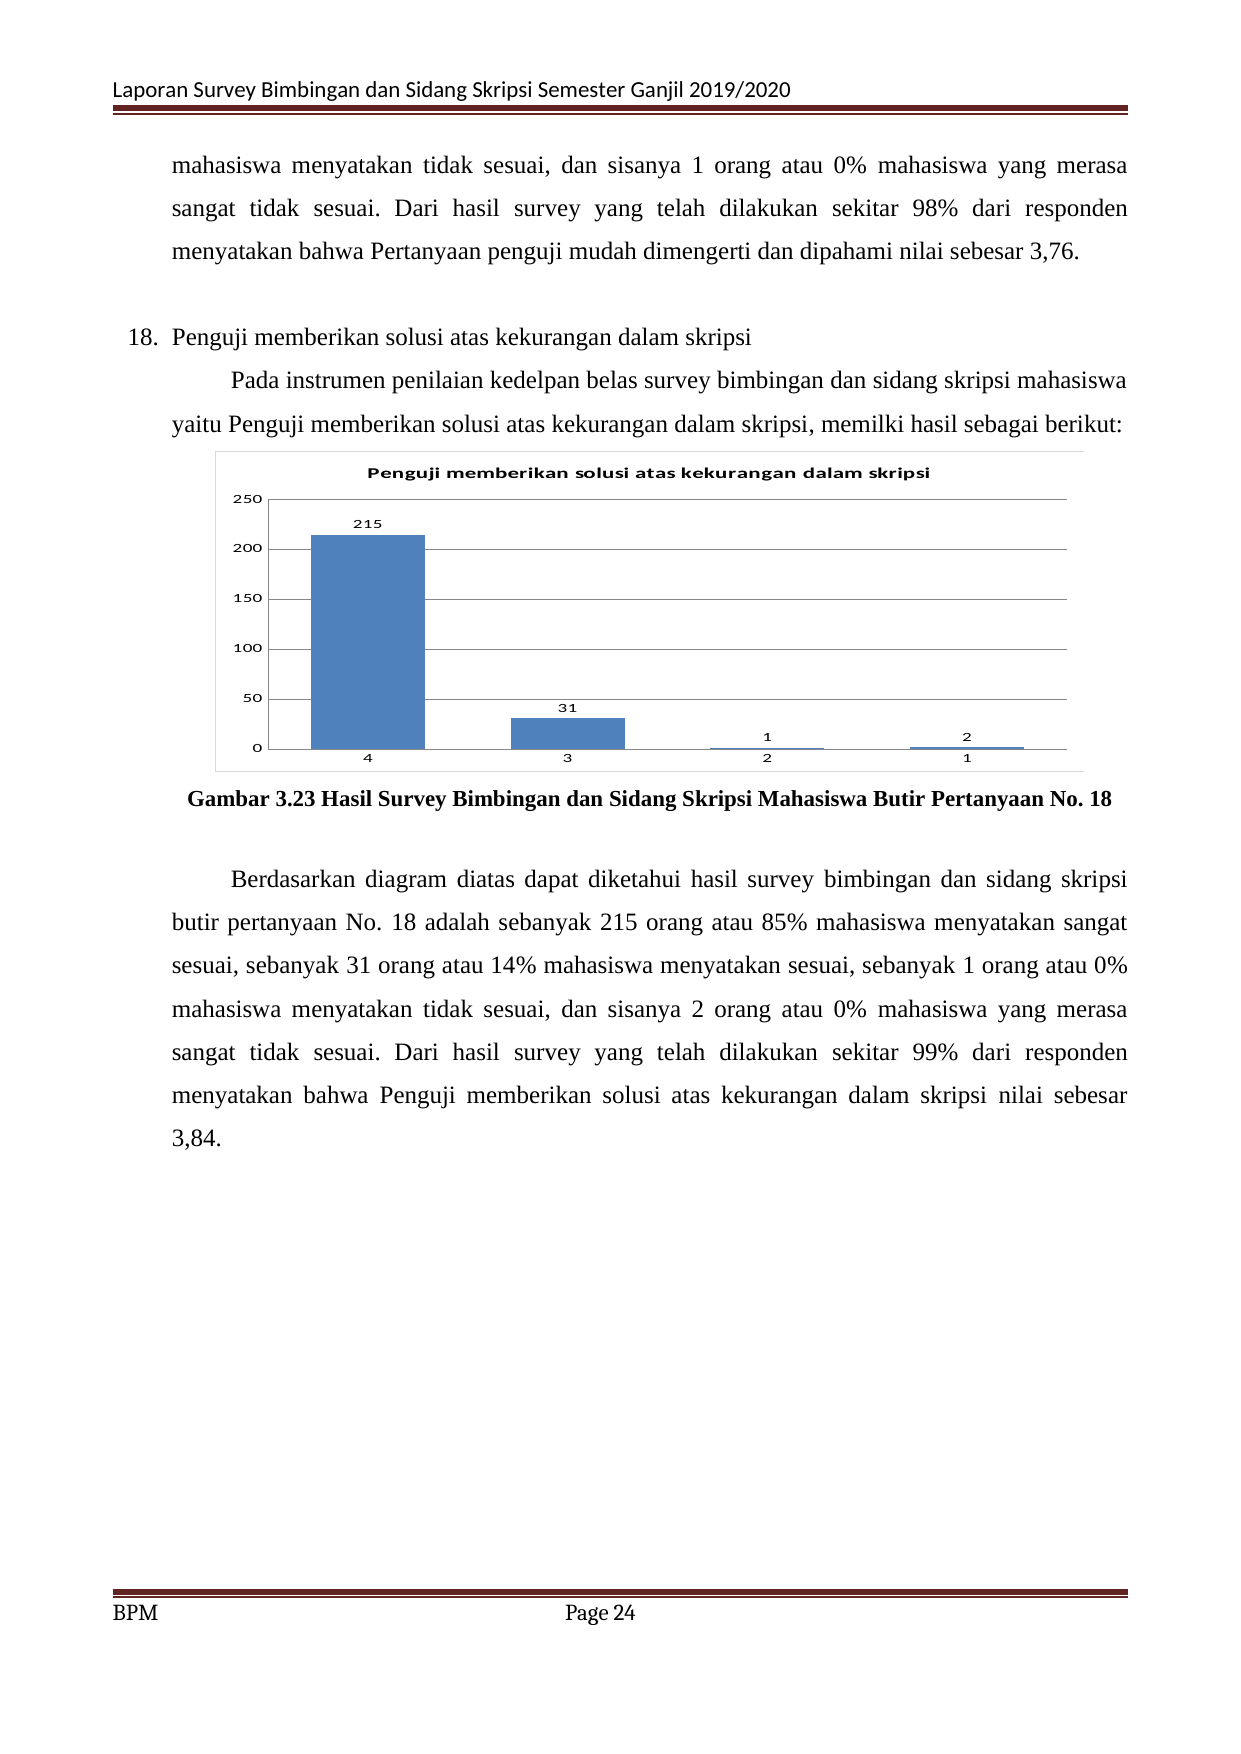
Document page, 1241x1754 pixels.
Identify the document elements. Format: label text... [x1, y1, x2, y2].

text Gambar 3.23 Hasil Survey Bimbingan dan Sidang Skripsi Mahasiswa Butir Pertanyaan No. 18 [172, 785, 1128, 812]
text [172, 150, 1128, 265]
list Penguji memberikan solusi atas kekurangan dalam skripsi [127, 322, 1128, 351]
text Berdasarkan diagram diatas dapat diketahui hasil survey bimbingan dan sidang skripsi butir pertanyaan No. 18 adalah sebanyak 215 orang atau 85% mahasiswa menyatakan sangat sesuai, sebanyak 31 orang atau 14% mahasiswa menyatakan sesuai, sebanyak 1 orang atau 0% mahasiswa menyatakan tidak sesuai, dan sisanya 2 orang atau 0% mahasiswa yang merasa sangat tidak sesuai. Dari hasil survey yang telah dilakukan sekitar 99% dari responden menyatakan bahwa Penguji memberikan solusi atas kekurangan dalam skripsi nilai sebesar 3,84. [172, 864, 1128, 1152]
text Pada instrumen penilaian kedelpan belas survey bimbingan dan sidang skripsi mahasiswa yaitu Penguji memberikan solusi atas kekurangan dalam skripsi, memilki hasil sebagai berikut: [172, 366, 1128, 437]
